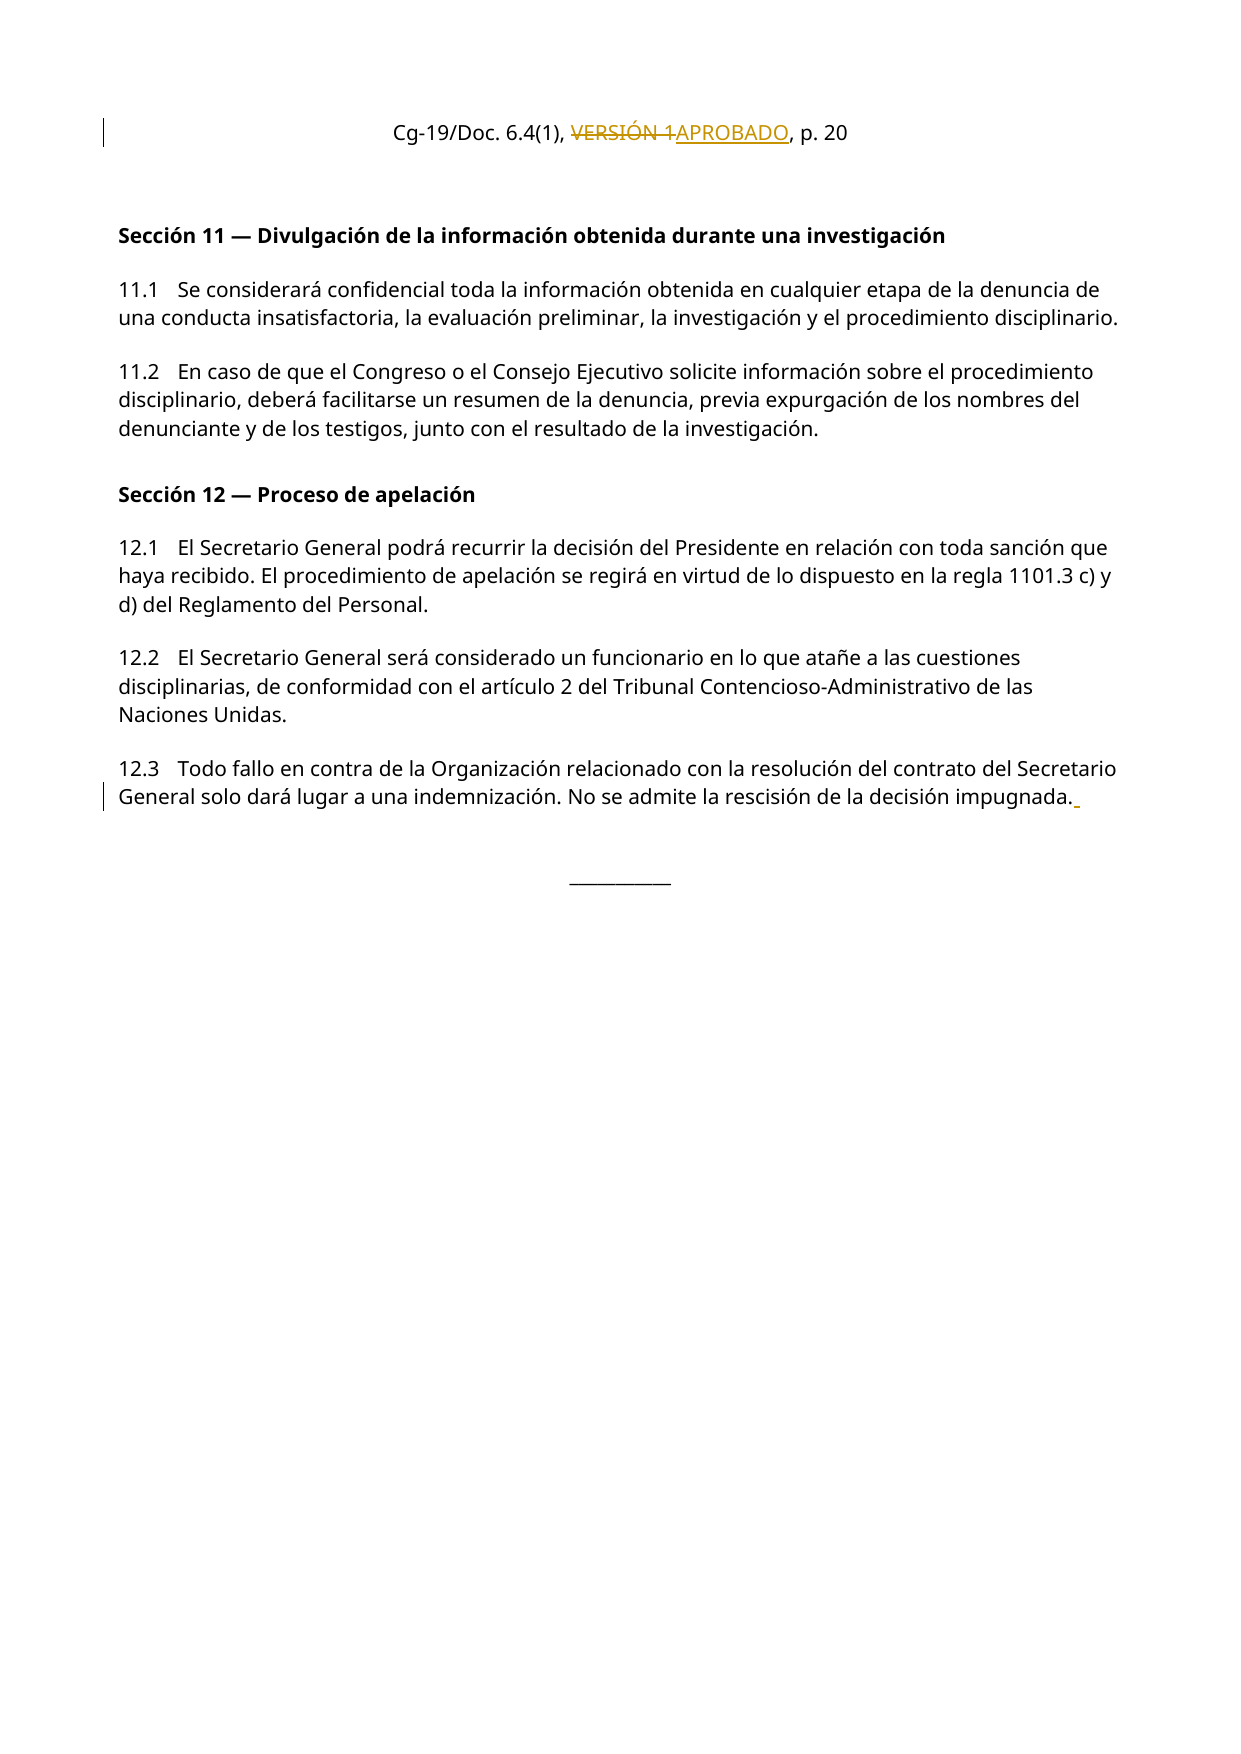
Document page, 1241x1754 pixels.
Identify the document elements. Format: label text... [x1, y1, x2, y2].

text ___________ [118, 861, 1122, 889]
text 11.1 Se considerará confidencial toda la información obtenida en cualquier etapa de la denuncia de una conducta insatisfactoria, la evaluación preliminar, la investigación y el procedimiento disciplinario. [118, 275, 1122, 332]
text 12.2 El Secretario General será considerado un funcionario en lo que atañe a las cuestiones disciplinarias, de conformidad con el artículo 2 del Tribunal Contencioso-Administrativo de las Naciones Unidas. [118, 643, 1122, 729]
text 12.1 El Secretario General podrá recurrir la decisión del Presidente en relación con toda sanción que haya recibido. El procedimiento de apelación se regirá en virtud de lo dispuesto en la regla 1101.3 c) y d) del Reglamento del Personal. [118, 533, 1122, 618]
text Sección 12 — Proceso de apelación [118, 480, 1122, 508]
text 11.2 En caso de que el Congreso o el Consejo Ejecutivo solicite información sobre el procedimiento disciplinario, deberá facilitarse un resumen de la denuncia, previa expurgación de los nombres del denunciante y de los testigos, junto con el resultado de la investigación. [118, 357, 1122, 442]
text Sección 11 — Divulgación de la información obtenida durante una investigación [118, 222, 1122, 250]
text 12.3 Todo fallo en contra de la Organización relacionado con la resolución del contrato del Secretario General solo dará lugar a una indemnización. No se admite la rescisión de la decisión impugnada. [118, 754, 1122, 811]
